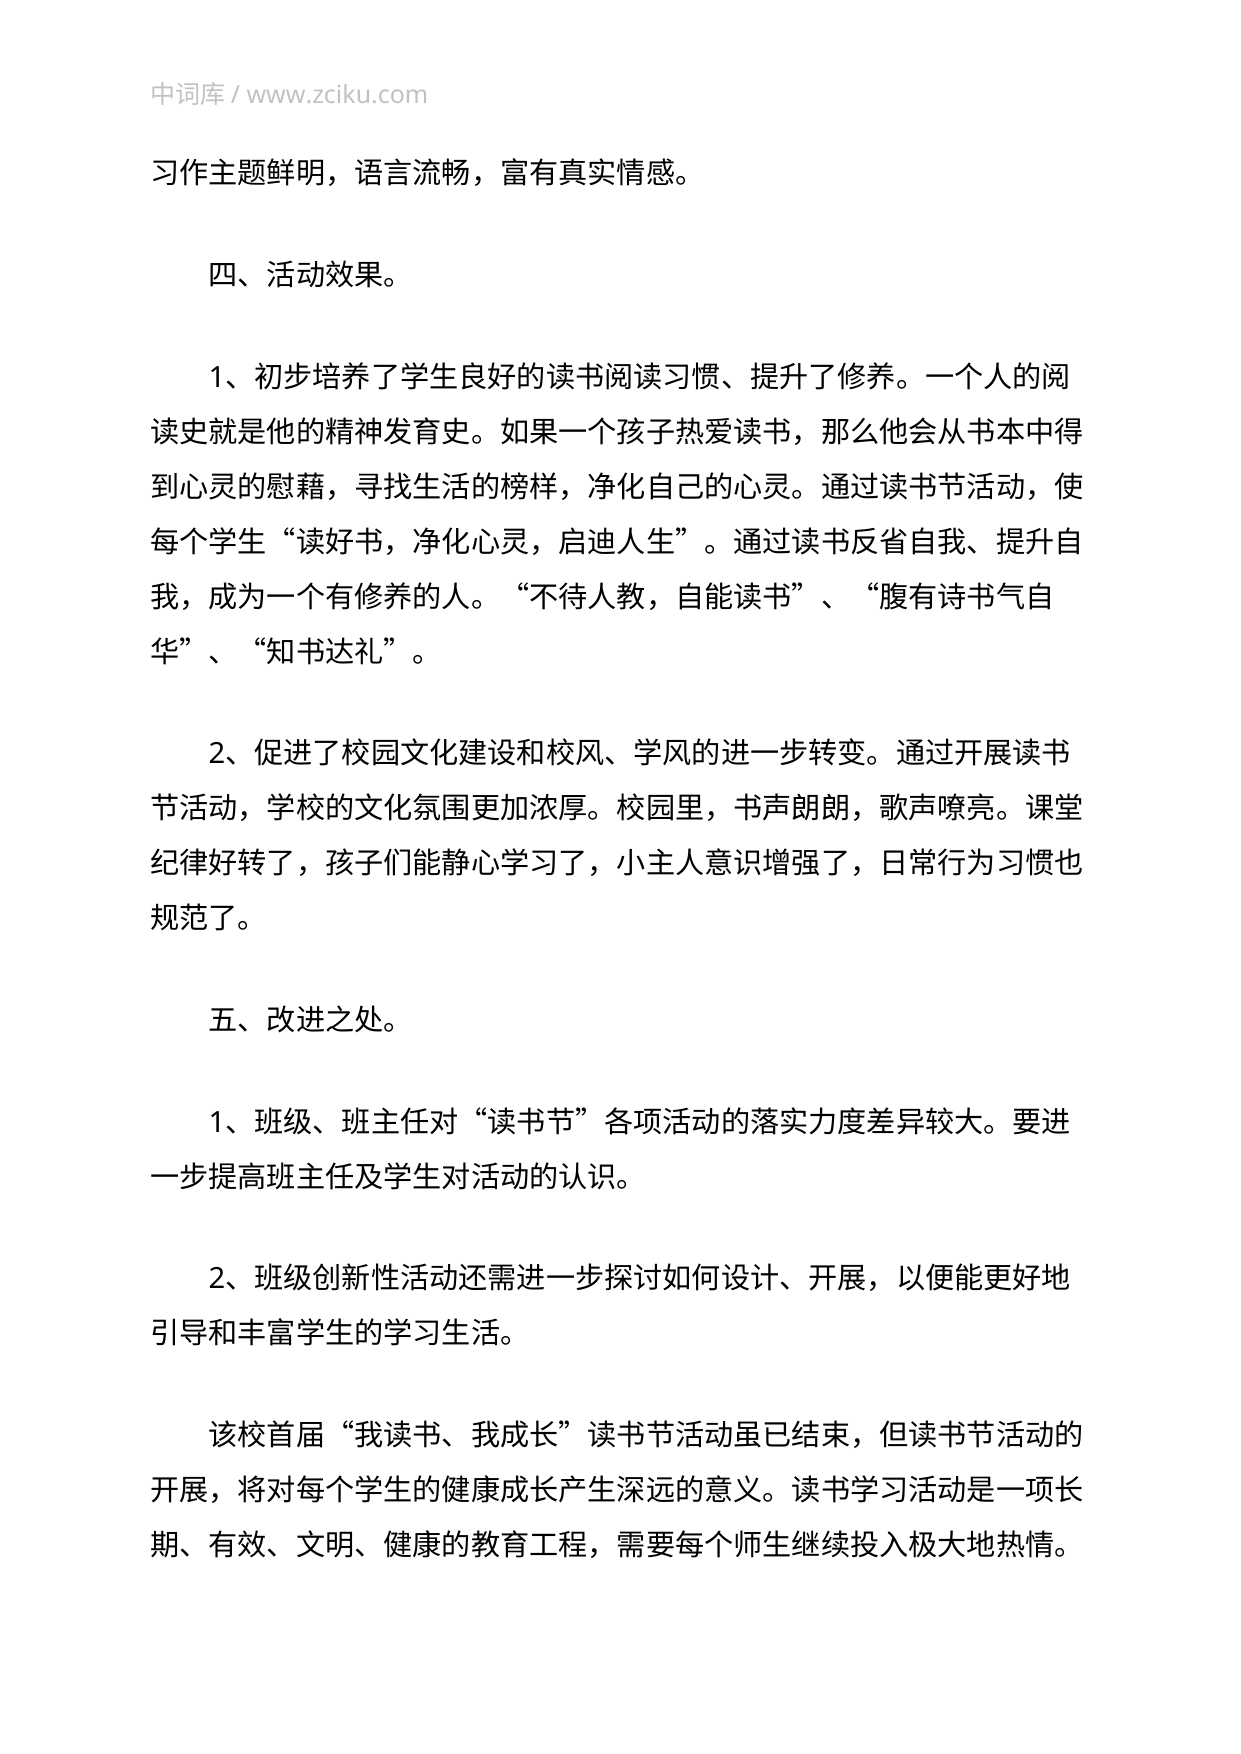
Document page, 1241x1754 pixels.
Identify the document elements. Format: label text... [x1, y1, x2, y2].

text 1、班级、班主任对“读书节”各项活动的落实力度差异较大。要进一步提高班主任及学生对活动的认识。 [150, 1098, 1090, 1196]
text 2、班级创新性活动还需进一步探讨如何设计、开展，以便能更好地引导和丰富学生的学习生活。 [150, 1255, 1090, 1352]
text 1、初步培养了学生良好的读书阅读习惯、提升了修养。一个人的阅读史就是他的精神发育史。如果一个孩子热爱读书，那么他会从书本中得到心灵的慰藉，寻找生活的榜样，净化自己的心灵。通过读书节活动，使每个学生“读好书，净化心灵，启迪人生”。通过读书反省自我、提升自我，成为一个有修养的人。“不待人教，自能读书”、“腹有诗书气自华”、“知书达礼”。 [150, 353, 1090, 670]
text 2、促进了校园文化建设和校风、学风的进一步转变。通过开展读书节活动，学校的文化氛围更加浓厚。校园里，书声朗朗，歌声嘹亮。课堂纪律好转了，孩子们能静心学习了，小主人意识增强了，日常行为习惯也规范了。 [150, 730, 1090, 937]
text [150, 150, 1090, 192]
text 四、活动效果。 [150, 252, 1090, 294]
text 五、改进之处。 [150, 996, 1090, 1039]
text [150, 1412, 1090, 1564]
